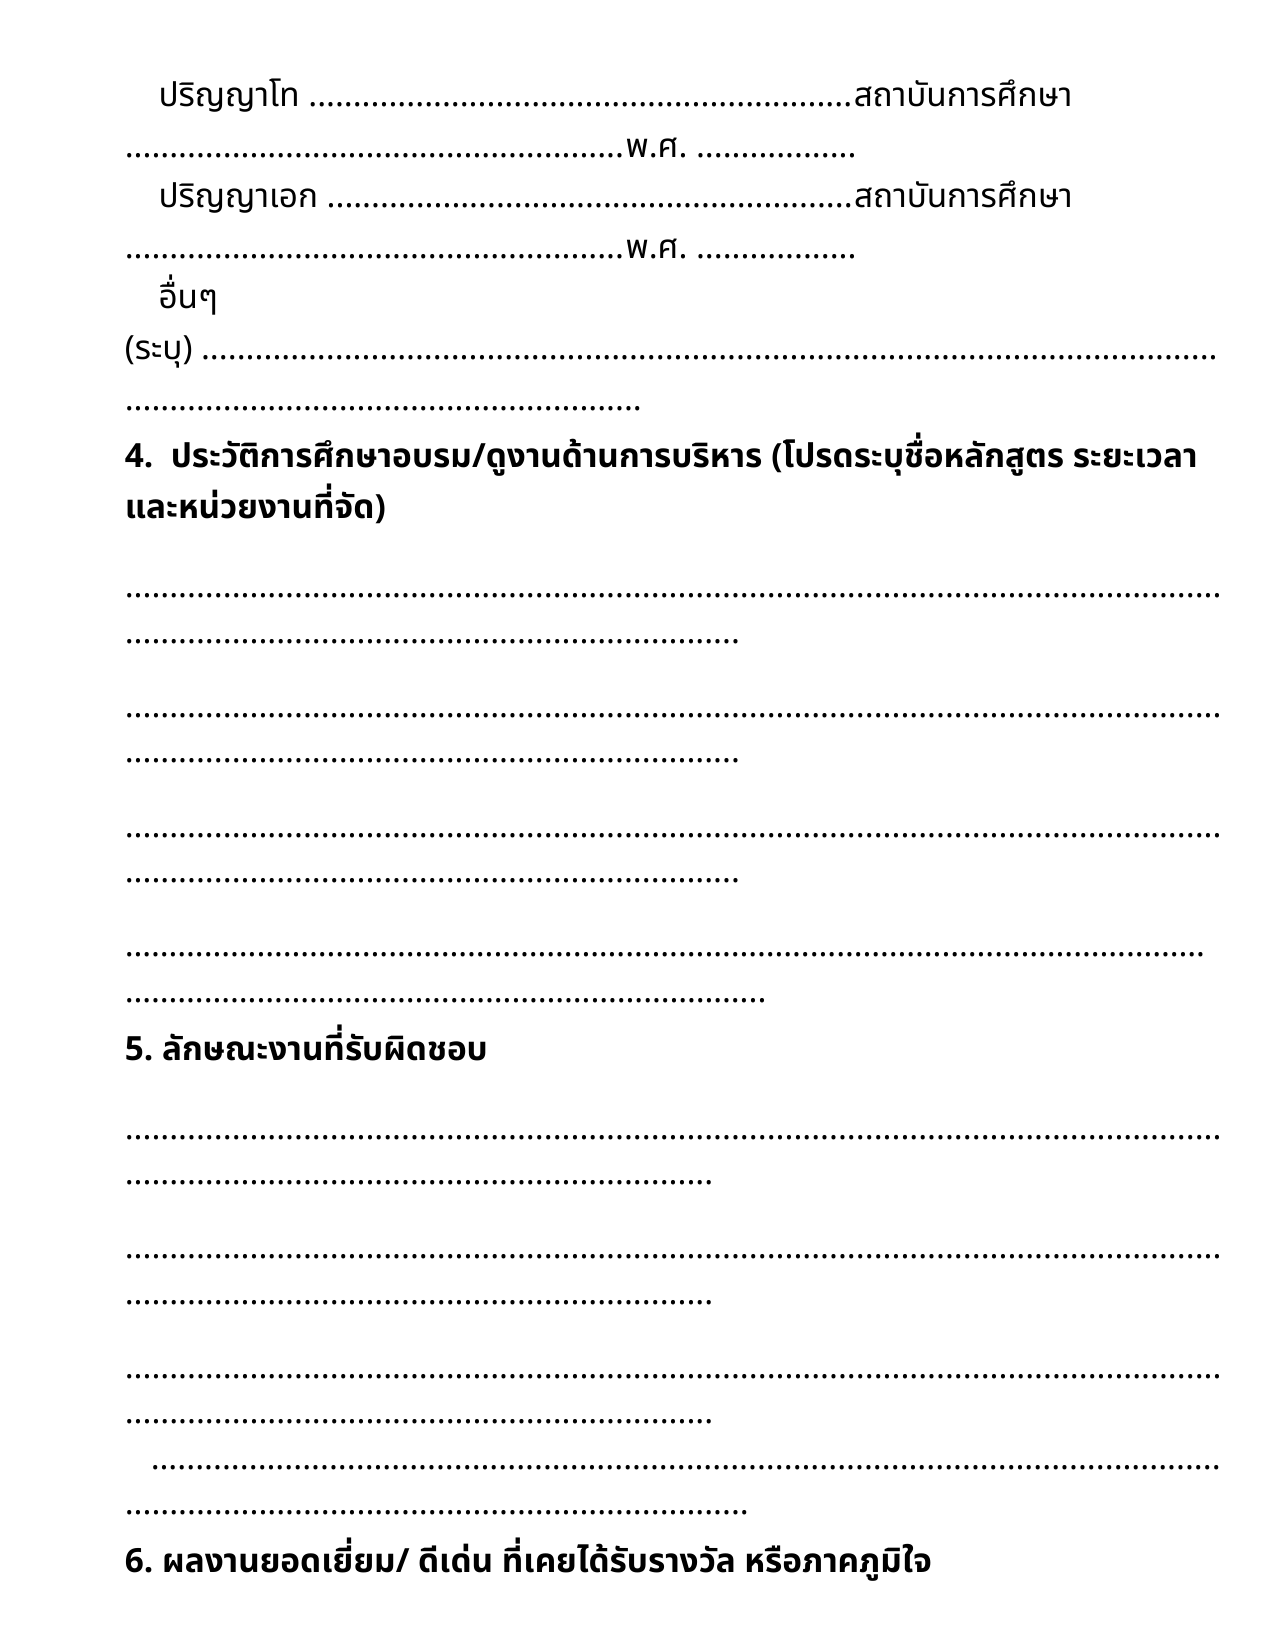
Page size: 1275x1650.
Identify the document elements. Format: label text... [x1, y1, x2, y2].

text ............................................................................................................................................................................................. [124, 1075, 1225, 1194]
text 4. ประวัติการศึกษาอบรม/ดูงานด้านการบริหาร (โปรดระบุชื่อหลักสูตร ระยะเวลา และหน่วยงานที่จัด) [124, 432, 1225, 533]
text ................................................................................................................................................................................................ [124, 533, 1225, 653]
text อื่นๆ (ระบุ) ............................................................................................................................................................................ [124, 273, 1225, 420]
text ................................................................................................................................................................................................ [124, 773, 1225, 892]
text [124, 1434, 1225, 1524]
text ............................................................................................................................................................................................. [124, 1194, 1225, 1314]
text ปริญญาเอก ...........................................................สถาบันการศึกษา ........................................................พ.ศ. .................. [124, 172, 1225, 273]
text ……………………………………………………………………………………………………………………………………………..…………………………….. [124, 892, 1225, 1012]
text ................................................................................................................................................................................................ [124, 653, 1225, 773]
text ปริญญาโท .............................................................สถาบันการศึกษา ........................................................พ.ศ. .................. [124, 71, 1225, 172]
text ............................................................................................................................................................................................. [124, 1314, 1225, 1434]
text 6. ผลงานยอดเยี่ยม/ ดีเด่น ที่เคยได้รับรางวัล หรือภาคภูมิใจ [124, 1537, 1225, 1588]
text 5. ลักษณะงานที่รับผิดชอบ [124, 1024, 1225, 1075]
